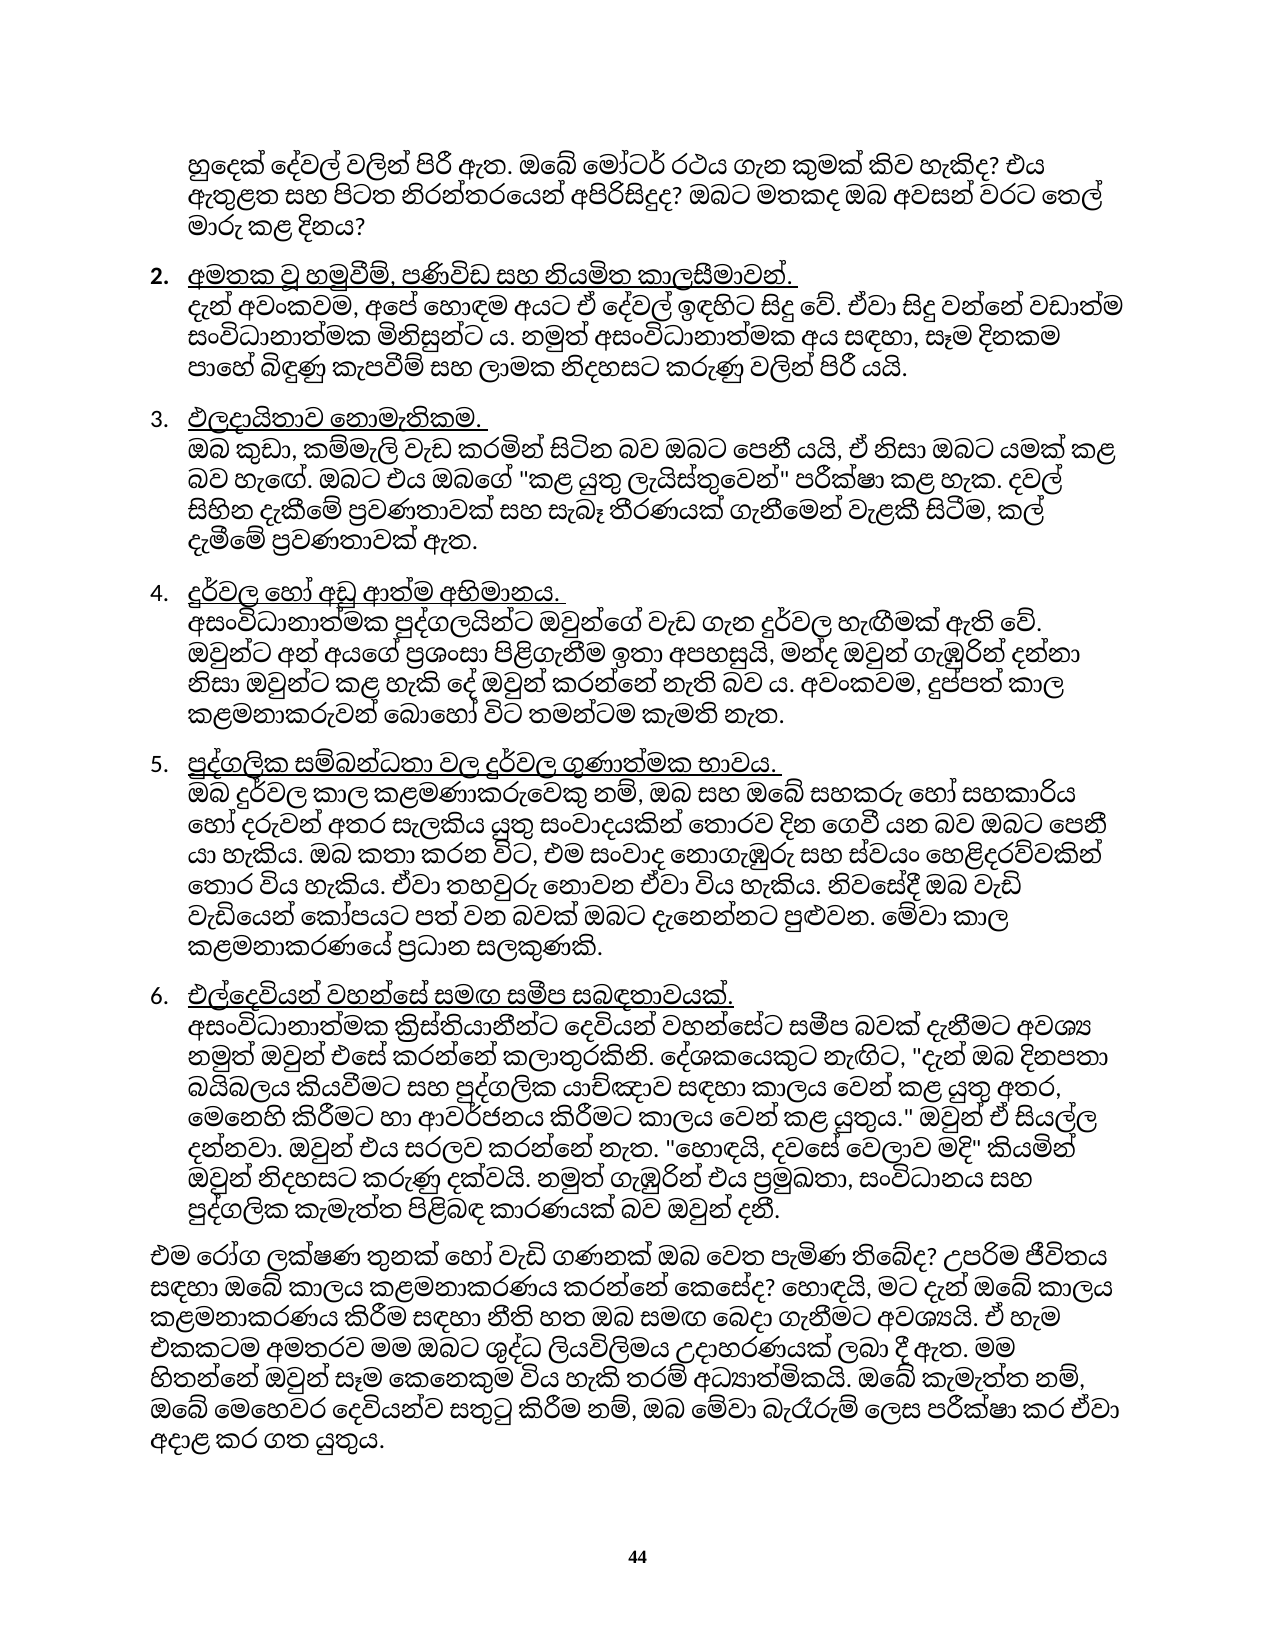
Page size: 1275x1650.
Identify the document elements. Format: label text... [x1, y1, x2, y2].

list එල්දෙවියන් වහන්සේ සමඟ සමීප සබඳතාවයක්. [210, 980, 1125, 1011]
text ඔබ දුර්වල කාල කළමණාකරුවෙකු නම්, ඔබ සහ ඔබේ සහකරු හෝ සහකාරිය හෝ දරුවන් අතර සැලකිය යුතු සංවාදයකින් තොරව දින ගෙවී යන බව ඔබට පෙනී යා හැකිය. ඔබ කතා කරන විට, එම සංවාද නොගැඹුරු සහ ස්වයං හෙළිදරව්වකින් තොර විය හැකිය. ඒවා තහවුරු නොවන ඒවා විය හැකිය. නිවසේදී ඔබ වැඩි වැඩියෙන් කෝපයට පත් වන බවක් ඔබට දැනෙන්නට පුළුවන. මේවා කාල කළමනාකරණයේ ප්‍රධාන සලකුණකි. [187, 778, 1125, 962]
list දුර්වල හෝ අඩු ආත්ම අභිමානය. [150, 577, 1125, 607]
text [187, 150, 1125, 242]
list ඵලදායිතාව නොමැතිකම. [150, 403, 1125, 434]
list අමතක වූ හමුවීම්, පණිවිඩ සහ නියමිත කාලසීමාවන්. [150, 260, 1125, 291]
text ඔබ කුඩා, කම්මැලි වැඩ කරමින් සිටින බව ඔබට පෙනී යයි, ඒ නිසා ඔබට යමක් කළ බව හැඟේ. ඔබට එය ඔබගේ "කළ යුතු ලැයිස්තුවෙන්" පරීක්ෂා කළ හැක. දවල් සිහින දැකීමේ ප්‍රවණතාවක් සහ සැබෑ තීරණයක් ගැනීමෙන් වැළකී සිටීම, කල් දැමීමේ ප්‍රවණතාවක් ඇත. [187, 434, 1125, 556]
text අසංවිධානාත්මක ක්‍රිස්තියානීන්ට දෙවියන් වහන්සේට සමීප බවක් දැනීමට අවශ්‍ය නමුත් ඔවුන් එසේ කරන්නේ කලාතුරකිනි. දේශකයෙකුට නැඟිට, "දැන් ඔබ දිනපතා බයිබලය කියවීමට සහ පුද්ගලික යාච්ඤාව සඳහා කාලය වෙන් කළ යුතු අතර, මෙනෙහි කිරීමට හා ආවර්ජනය කිරීමට කාලය වෙන් කළ යුතුය." ඔවුන් ඒ සියල්ල දන්නවා. ඔවුන් එය සරලව කරන්නේ නැත. "හොඳයි, දවසේ වෙලාව මදි" කියමින් ඔවුන් නිදහසට කරුණු දක්වයි. නමුත් ගැඹුරින් එය ප්‍රමුඛතා, සංවිධානය සහ පුද්ගලික කැමැත්ත පිළිබඳ කාරණයක් බව ඔවුන් දනී. [187, 1011, 1125, 1224]
text අසංවිධානාත්මක පුද්ගලයින්ට ඔවුන්ගේ වැඩ ගැන දුර්වල හැඟීමක් ඇති වේ. ඔවුන්ට අන් අයගේ ප්‍රශංසා පිළිගැනීම ඉතා අපහසුයි, මන්ද ඔවුන් ගැඹුරින් දන්නා නිසා ඔවුන්ට කළ හැකි දේ ඔවුන් කරන්නේ නැති බව ය. අවංකවම, දුප්පත් කාල කළමනාකරුවන් බොහෝ විට තමන්ටම කැමති නැත. [187, 607, 1125, 729]
list එල්දෙවියන් වහන්සේ සමඟ සමීප සබඳතාවයක්. [150, 980, 252, 1011]
list පුද්ගලික සම්බන්ධතා වල දුර්වල ගුණාත්මක භාවය. [209, 748, 1125, 778]
text එම රෝග ලක්ෂණ තුනක් හෝ වැඩි ගණනක් ඔබ වෙත පැමිණ තිබේද? උපරිම ජීවිතය සඳහා ඔබේ කාලය කළමනාකරණය කරන්නේ කෙසේද? හොඳයි, මට දැන් ඔබේ කාලය කළමනාකරණය කිරීම සඳහා නීති හත ඔබ සමඟ බෙදා ගැනීමට අවශ්‍යයි. ඒ හැම එකකටම අමතරව මම ඔබට ශුද්ධ ලියවිලිමය උදාහරණයක් ලබා දී ඇත. මම හිතන්නේ ඔවුන් සෑම කෙනෙකුම විය හැකි තරම් අධ්‍යාත්මිකයි. ඔබේ කැමැත්ත නම්, ඔබේ මෙහෙවර දෙවියන්ව සතුටු කිරීම නම්, ඔබ මේවා බැරෑරුම් ලෙස පරීක්ෂා කර ඒවා අදාළ කර ගත යුතුය. [150, 1241, 1125, 1455]
text දැන් අවංකවම, අපේ හොඳම අයට ඒ දේවල් ඉඳහිට සිදු වේ. ඒවා සිදු වන්නේ වඩාත්ම සංවිධානාත්මක මිනිසුන්ට ය. නමුත් අසංවිධානාත්මක අය සඳහා, සෑම දිනකම පාහේ බිඳුණු කැපවීම් සහ ලාමක නිදහසට කරුණු වලින් පිරී යයි. [187, 291, 1125, 382]
